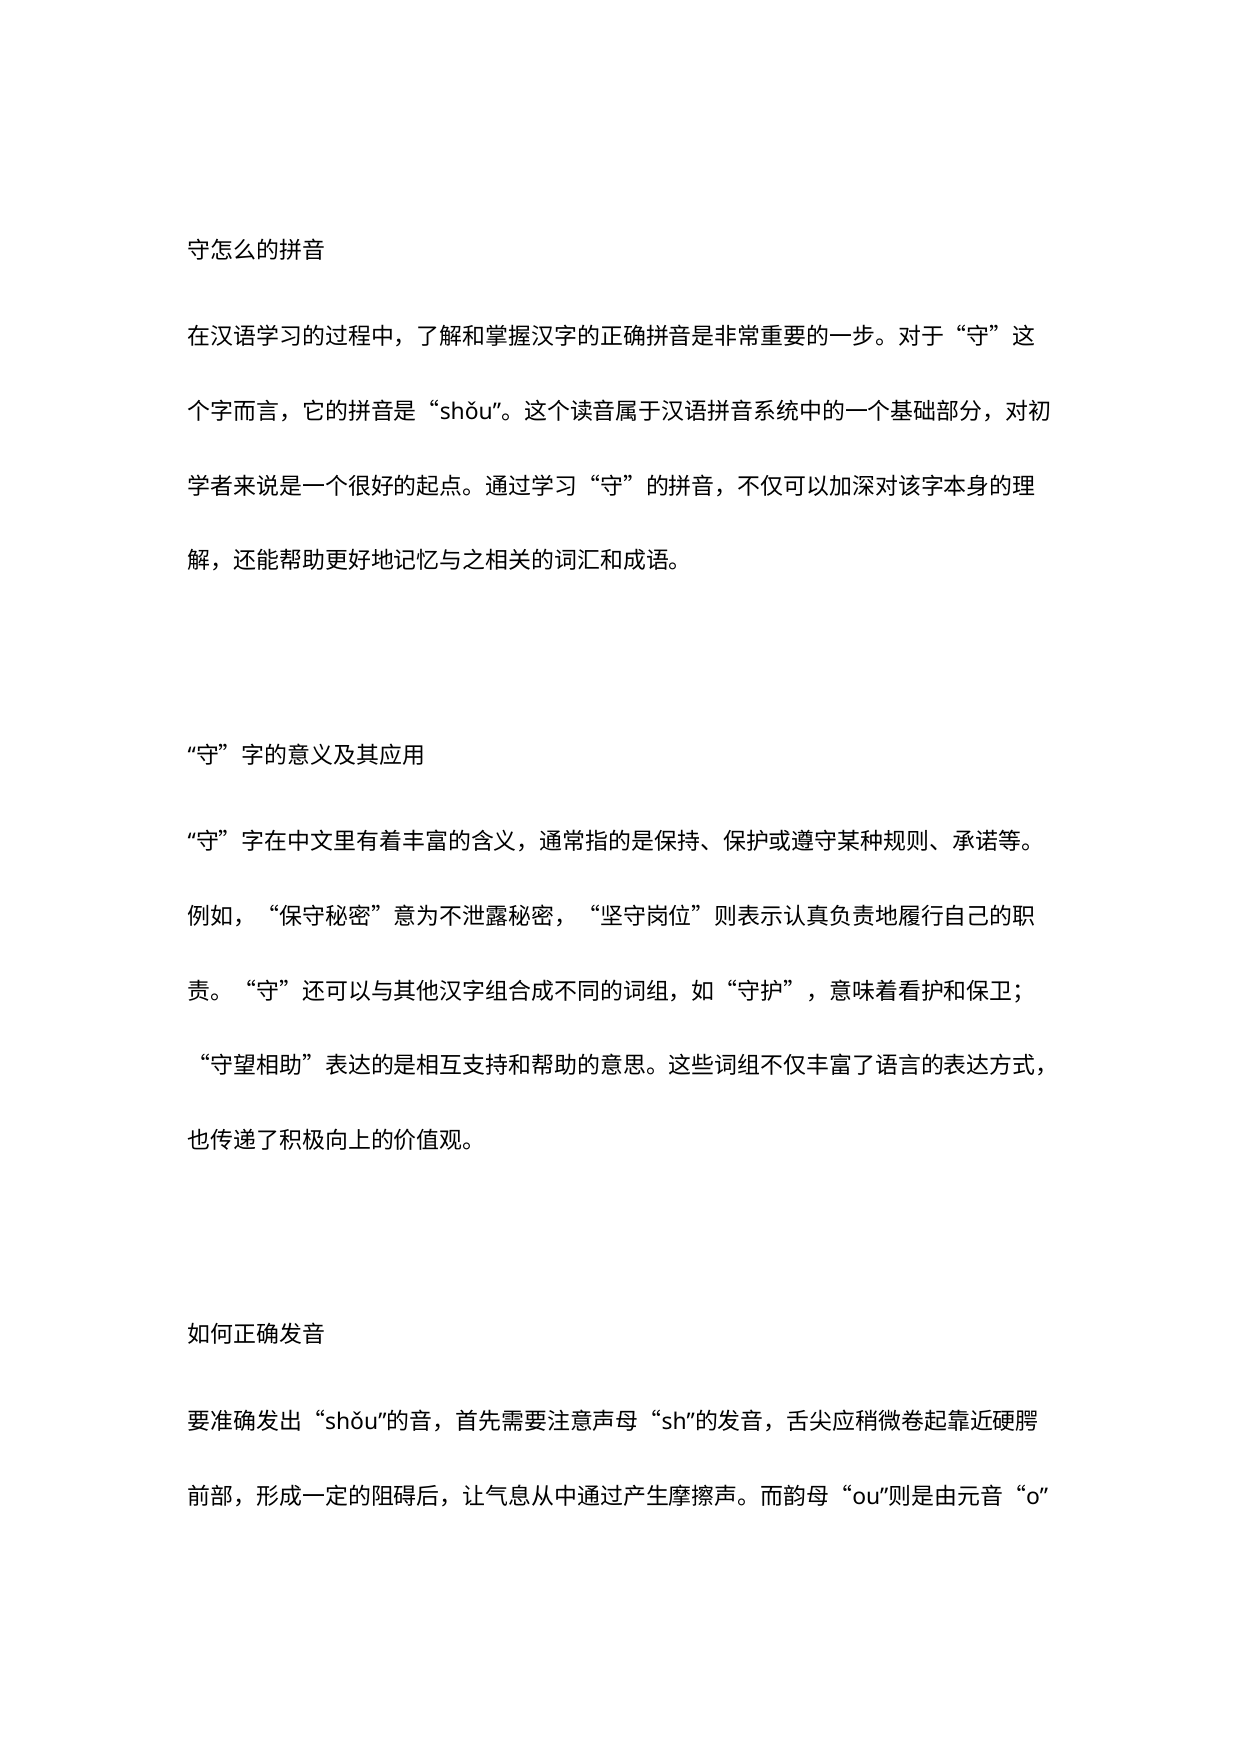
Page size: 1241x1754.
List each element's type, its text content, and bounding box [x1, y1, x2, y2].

text 守怎么的拼音 [187, 216, 1053, 281]
text 如何正确发音 [187, 1300, 1053, 1365]
text “守”字的意义及其应用 [187, 721, 1053, 786]
text 在汉语学习的过程中，了解和掌握汉字的正确拼音是非常重要的一步。对于“守”这个字而言，它的拼音是“shǒu”。这个读音属于汉语拼音系统中的一个基础部分，对初学者来说是一个很好的起点。通过学习“守”的拼音，不仅可以加深对该字本身的理解，还能帮助更好地记忆与之相关的词汇和成语。 [187, 302, 1053, 591]
text “守”字在中文里有着丰富的含义，通常指的是保持、保护或遵守某种规则、承诺等。例如，“保守秘密”意为不泄露秘密，“坚守岗位”则表示认真负责地履行自己的职责。“守”还可以与其他汉字组合成不同的词组，如“守护”，意味着看护和保卫；“守望相助”表达的是相互支持和帮助的意思。这些词组不仅丰富了语言的表达方式，也传递了积极向上的价值观。 [187, 807, 1053, 1171]
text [187, 1387, 1053, 1527]
